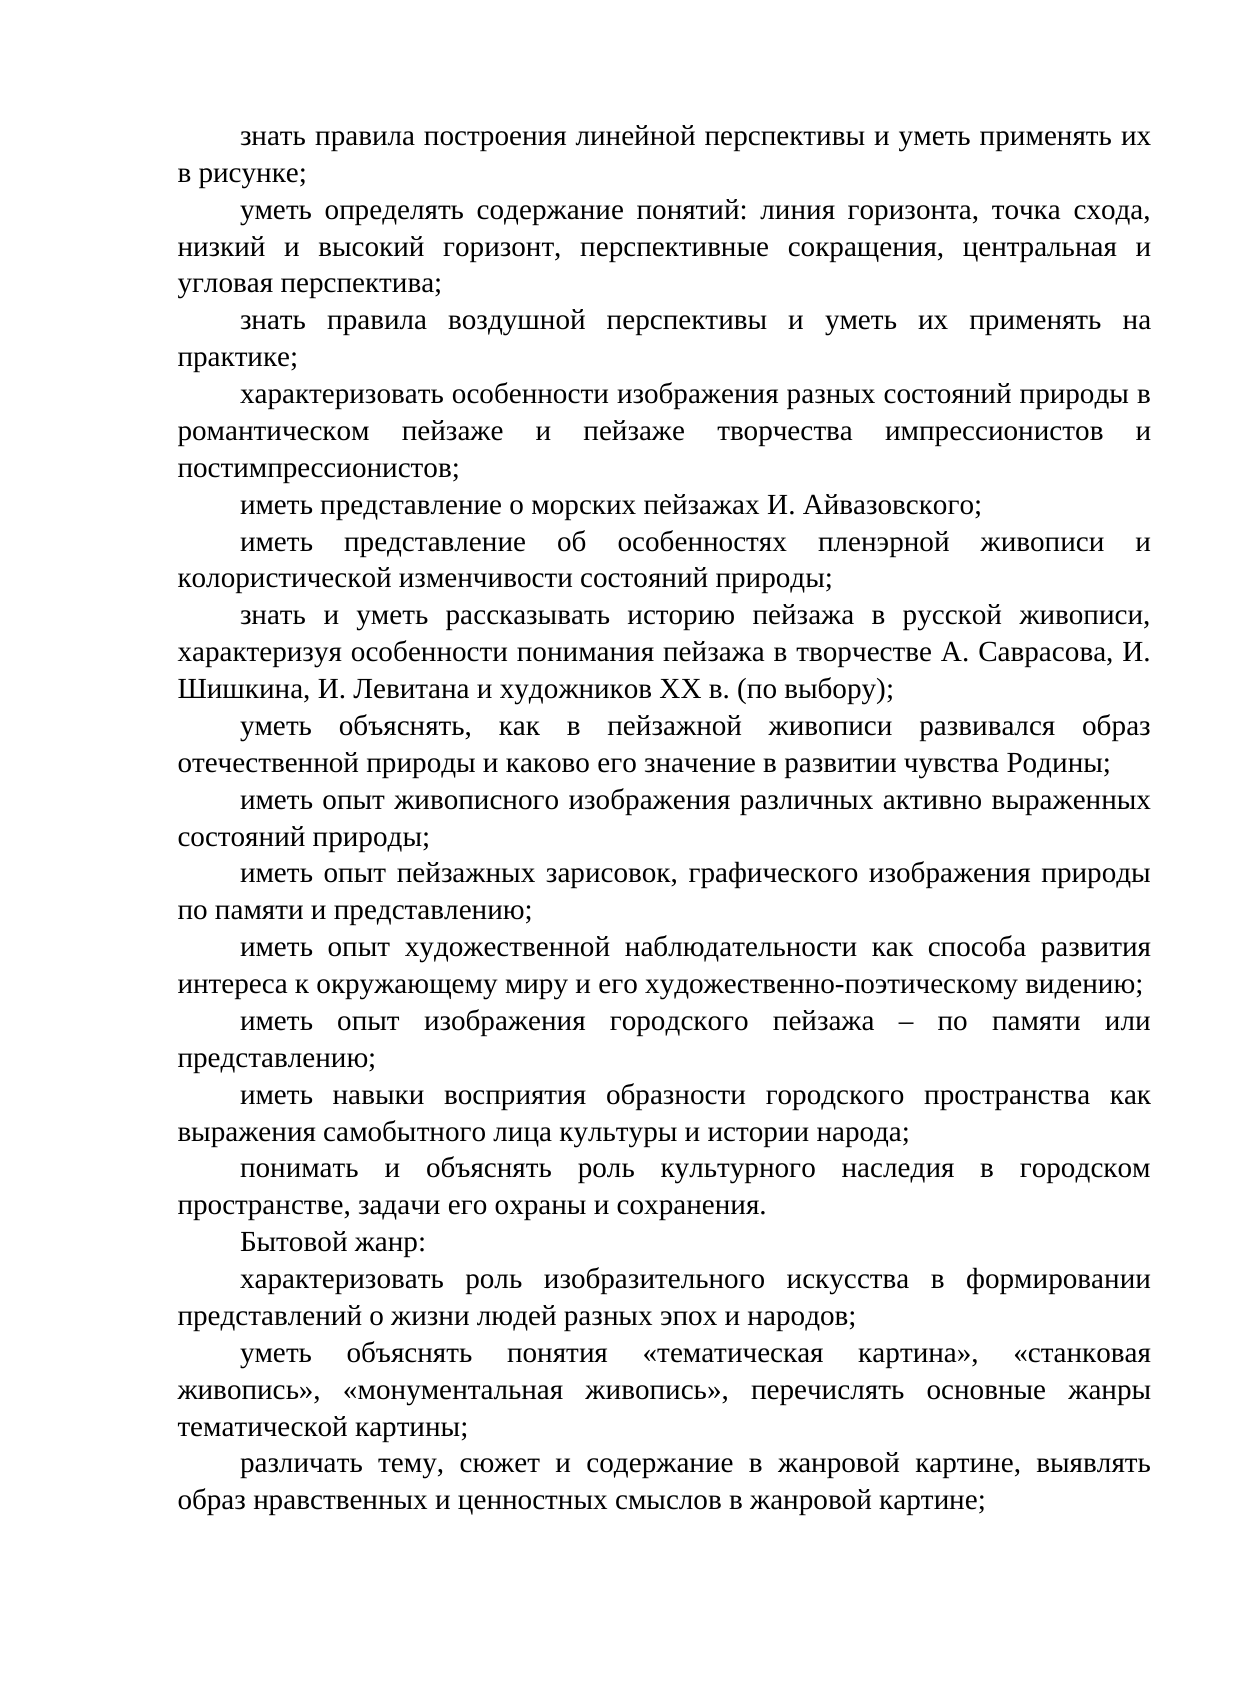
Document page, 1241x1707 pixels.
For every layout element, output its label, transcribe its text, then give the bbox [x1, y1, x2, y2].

text различать тему, сюжет и содержание в жанровой картине, выявлять образ нравственных и ценностных смыслов в жанровой картине; [177, 1446, 1152, 1516]
text понимать и объяснять роль культурного наследия в городском пространстве, задачи его охраны и сохранения. [177, 1151, 1152, 1221]
text иметь представление об особенностях пленэрной живописи и колористической изменчивости состояний природы; [177, 524, 1152, 594]
text знать правила воздушной перспективы и уметь их применять на практике; [177, 302, 1152, 373]
text уметь объяснять, как в пейзажной живописи развивался образ отечественной природы и каково его значение в развитии чувства Родины; [177, 708, 1152, 778]
text иметь опыт пейзажных зарисовок, графического изображения природы по памяти и представлению; [177, 856, 1152, 926]
text иметь опыт живописного изображения различных активно выраженных состояний природы; [177, 782, 1152, 852]
text иметь опыт художественной наблюдательности как способа развития интереса к окружающему миру и его художественно-поэтическому видению; [177, 929, 1152, 1000]
text знать правила построения линейной перспективы и уметь применять их в рисунке; [177, 118, 1152, 188]
text иметь опыт изображения городского пейзажа – по памяти или представлению; [177, 1003, 1152, 1073]
text знать и уметь рассказывать историю пейзажа в русской живописи, характеризуя особенности понимания пейзажа в творчестве А. Саврасова, И. Шишкина, И. Левитана и художников ХХ в. (по выбору); [177, 597, 1152, 705]
text Бытовой жанр: [177, 1224, 1152, 1258]
text характеризовать роль изобразительного искусства в формировании представлений о жизни людей разных эпох и народов; [177, 1261, 1152, 1332]
text иметь представление о морских пейзажах И. Айвазовского; [177, 487, 1152, 520]
text характеризовать особенности изображения разных состояний природы в романтическом пейзаже и пейзаже творчества импрессионистов и постимпрессионистов; [177, 376, 1152, 483]
text уметь определять содержание понятий: линия горизонта, точка схода, низкий и высокий горизонт, перспективные сокращения, центральная и угловая перспектива; [177, 192, 1152, 299]
text иметь навыки восприятия образности городского пространства как выражения самобытного лица культуры и истории народа; [177, 1077, 1152, 1147]
text уметь объяснять понятия «тематическая картина», «станковая живопись», «монументальная живопись», перечислять основные жанры тематической картины; [177, 1335, 1152, 1442]
